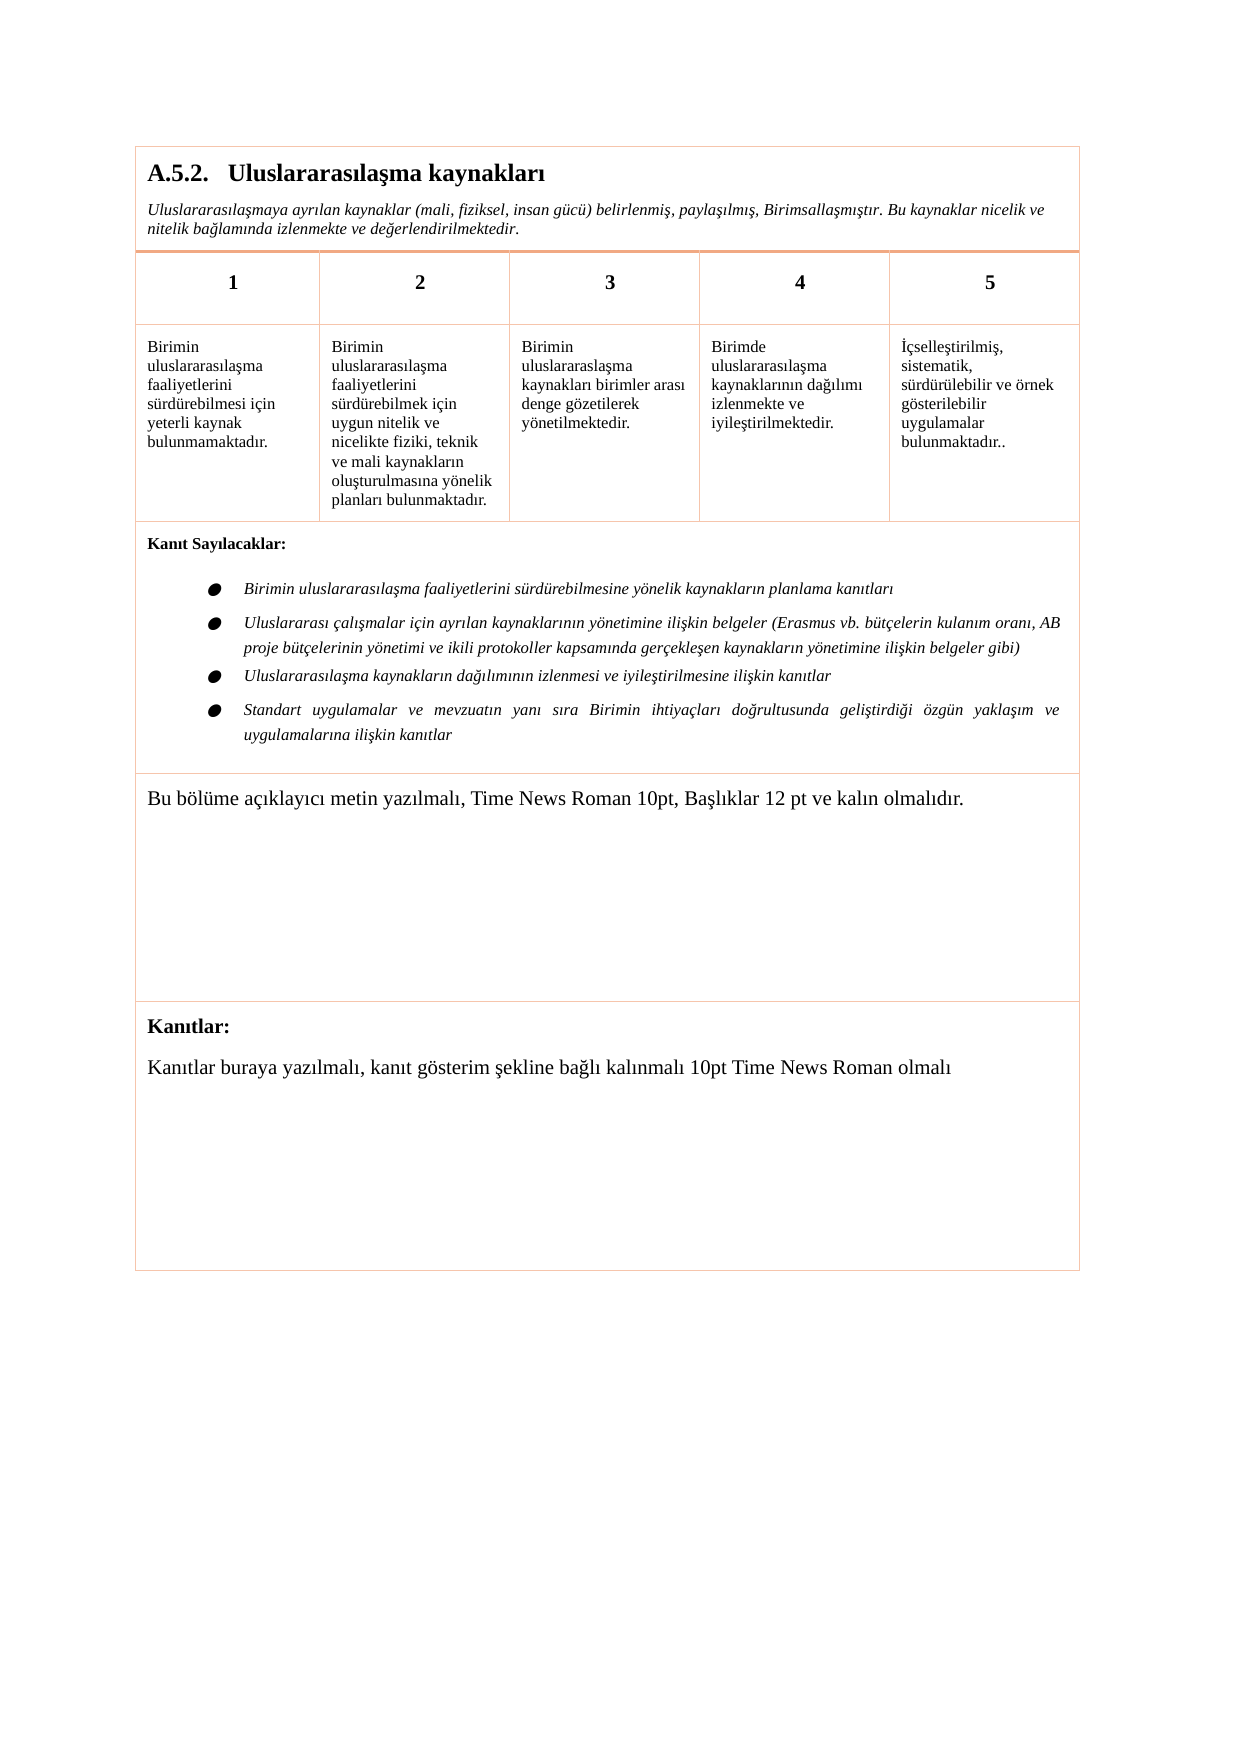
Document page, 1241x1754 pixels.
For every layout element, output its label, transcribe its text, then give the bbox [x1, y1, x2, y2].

table_cell 5 [890, 253, 1079, 324]
table_cell Kanıtlar: Kanıtlar buraya yazılmalı, kanıt gösterim şekline bağlı kalınmalı 10pt Time News Roman olmalı [136, 1002, 1079, 1270]
table_cell 1 [136, 253, 319, 324]
table_cell 3 [510, 253, 699, 324]
table_cell Kanıt Sayılacaklar: Birimin uluslararasılaşma faaliyetlerini sürdürebilmesine yönelik kaynakların planlama kanıtları Uluslararası çalışmalar için ayrılan kaynaklarının yönetimine ilişkin belgeler (Erasmus vb. bütçelerin kulanım oranı, AB proje bütçelerinin yönetimi ve ikili protokoller kapsamında gerçekleşen kaynakların yönetimine ilişkin belgeler gibi) Uluslararasılaşma kaynakların dağılımının izlenmesi ve iyileştirilmesine ilişkin kanıtlar Standart uygulamalar ve mevzuatın yanı sıra Birimin ihtiyaçları doğrultusunda geliştirdiği özgün yaklaşım ve uygulamalarına ilişkin kanıtlar [136, 522, 1079, 773]
table_header A.5.2. Uluslararasılaşma kaynakları Uluslararasılaşmaya ayrılan kaynaklar (mali, fiziksel, insan gücü) belirlenmiş, paylaşılmış, Birimsallaşmıştır. Bu kaynaklar nicelik ve nitelik bağlamında izlenmekte ve değerlendirilmektedir. [136, 147, 1079, 250]
table_cell Bu bölüme açıklayıcı metin yazılmalı, Time News Roman 10pt, Başlıklar 12 pt ve kalın olmalıdır. [136, 774, 1079, 1001]
table_cell Birimde uluslararasılaşma kaynaklarının dağılımı izlenmekte ve iyileştirilmektedir. [700, 325, 889, 521]
table_cell Birimin uluslararaslaşma kaynakları birimler arası denge gözetilerek yönetilmektedir. [510, 325, 699, 521]
table_cell 4 [700, 253, 889, 324]
table_cell Birimin uluslararasılaşma faaliyetlerini sürdürebilmek için uygun nitelik ve nicelikte fiziki, teknik ve mali kaynakların oluşturulmasına yönelik planları bulunmaktadır. [320, 325, 509, 521]
table_cell İçselleştirilmiş, sistematik, sürdürülebilir ve örnek gösterilebilir uygulamalar bulunmaktadır.. [890, 325, 1079, 521]
table_cell 2 [320, 253, 509, 324]
table_cell Birimin uluslararasılaşma faaliyetlerini sürdürebilmesi için yeterli kaynak bulunmamaktadır. [136, 325, 319, 521]
